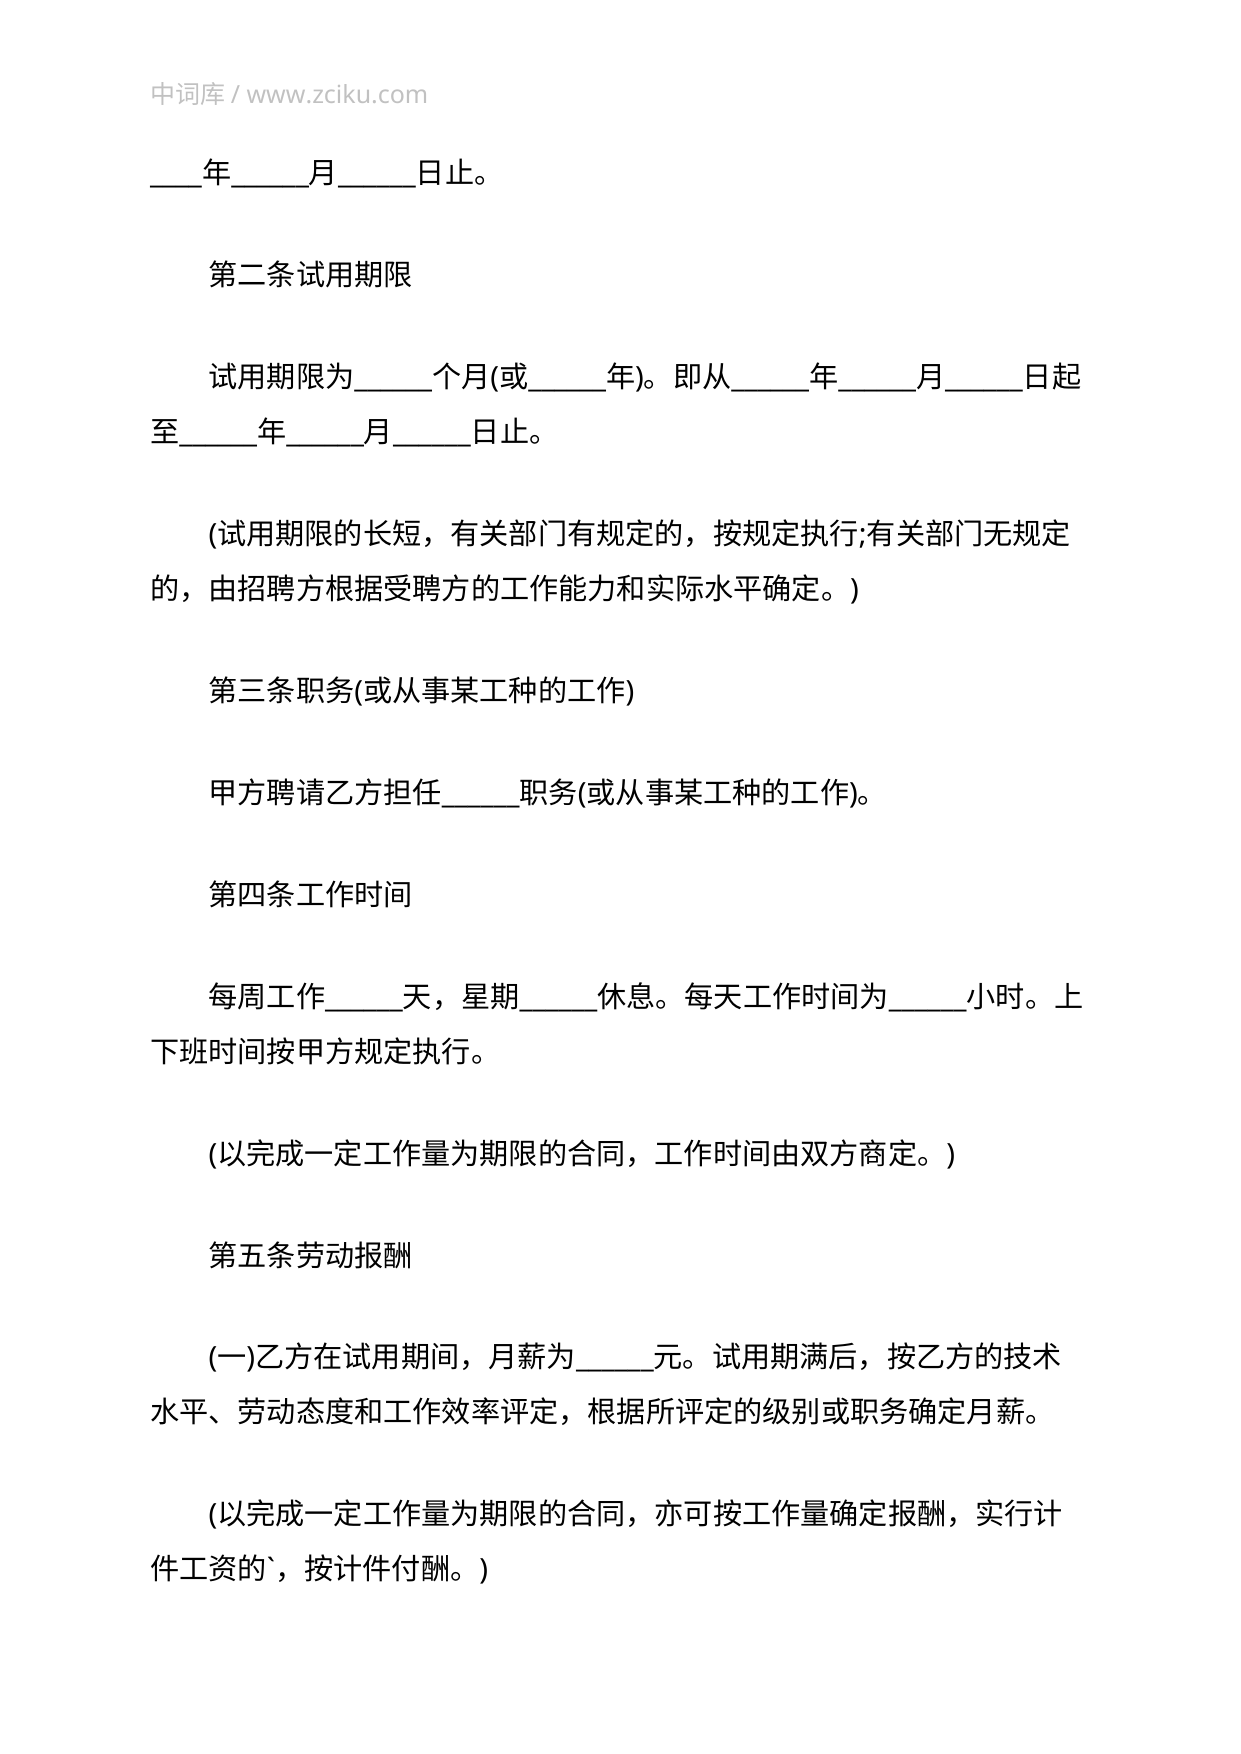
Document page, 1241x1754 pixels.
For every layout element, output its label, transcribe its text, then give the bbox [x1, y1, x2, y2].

text (一)乙方在试用期间，月薪为______元。试用期满后，按乙方的技术水平、劳动态度和工作效率评定，根据所评定的级别或职务确定月薪。 [150, 1334, 1090, 1431]
text 试用期限为______个月(或______年)。即从______年______月______日起至______年______月______日止。 [150, 354, 1090, 451]
text (以完成一定工作量为期限的合同，工作时间由双方商定。) [150, 1130, 1090, 1173]
text 第四条工作时间 [150, 872, 1090, 914]
text (以完成一定工作量为期限的合同，亦可按工作量确定报酬，实行计件工资的`，按计件付酬。) [150, 1491, 1090, 1588]
text 第五条劳动报酬 [150, 1232, 1090, 1274]
text 第三条职务(或从事某工种的工作) [150, 668, 1090, 710]
text 第二条试用期限 [150, 252, 1090, 294]
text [150, 150, 1090, 192]
text 每周工作______天，星期______休息。每天工作时间为______小时。上下班时间按甲方规定执行。 [150, 973, 1090, 1071]
text 甲方聘请乙方担任______职务(或从事某工种的工作)。 [150, 770, 1090, 812]
text (试用期限的长短，有关部门有规定的，按规定执行;有关部门无规定的，由招聘方根据受聘方的工作能力和实际水平确定。) [150, 511, 1090, 608]
